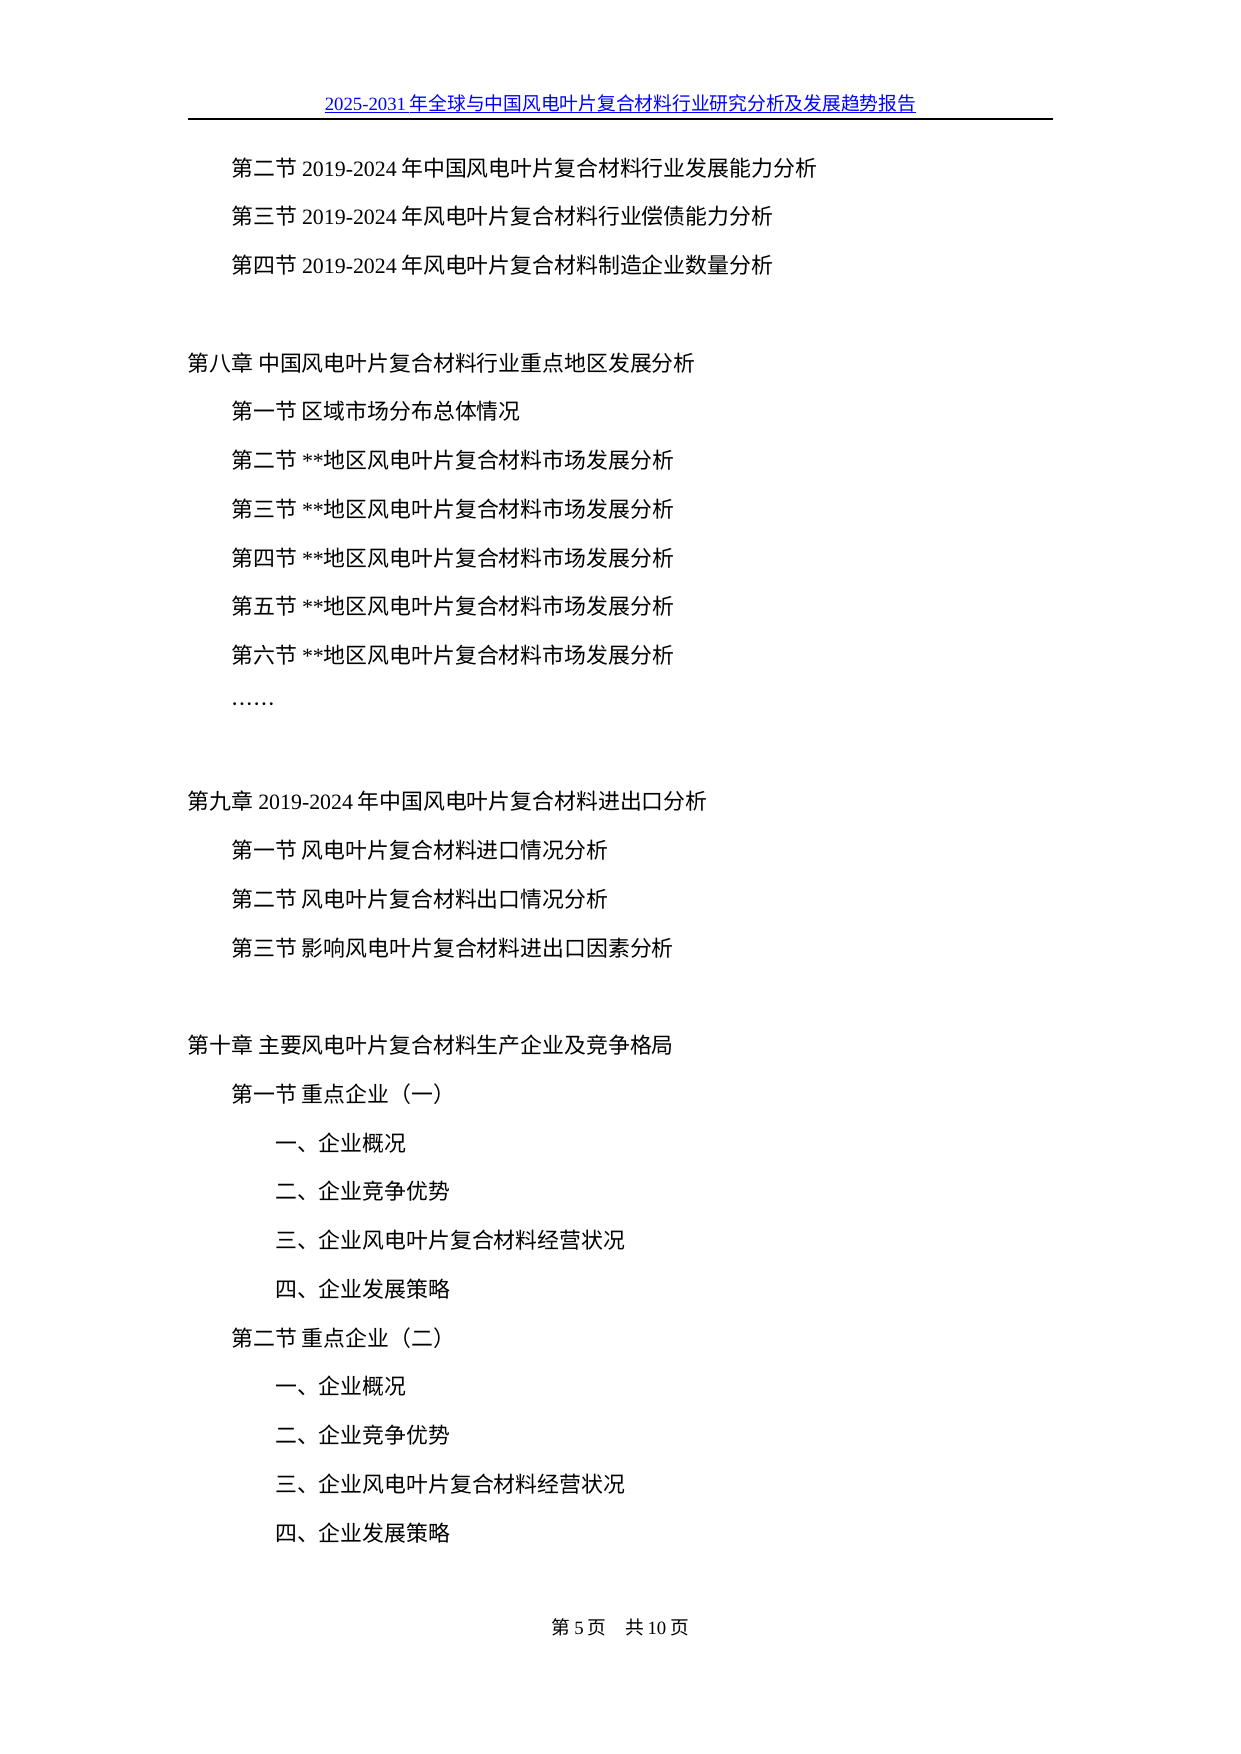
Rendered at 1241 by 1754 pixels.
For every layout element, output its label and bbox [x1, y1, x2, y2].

text [187, 150, 1053, 1548]
